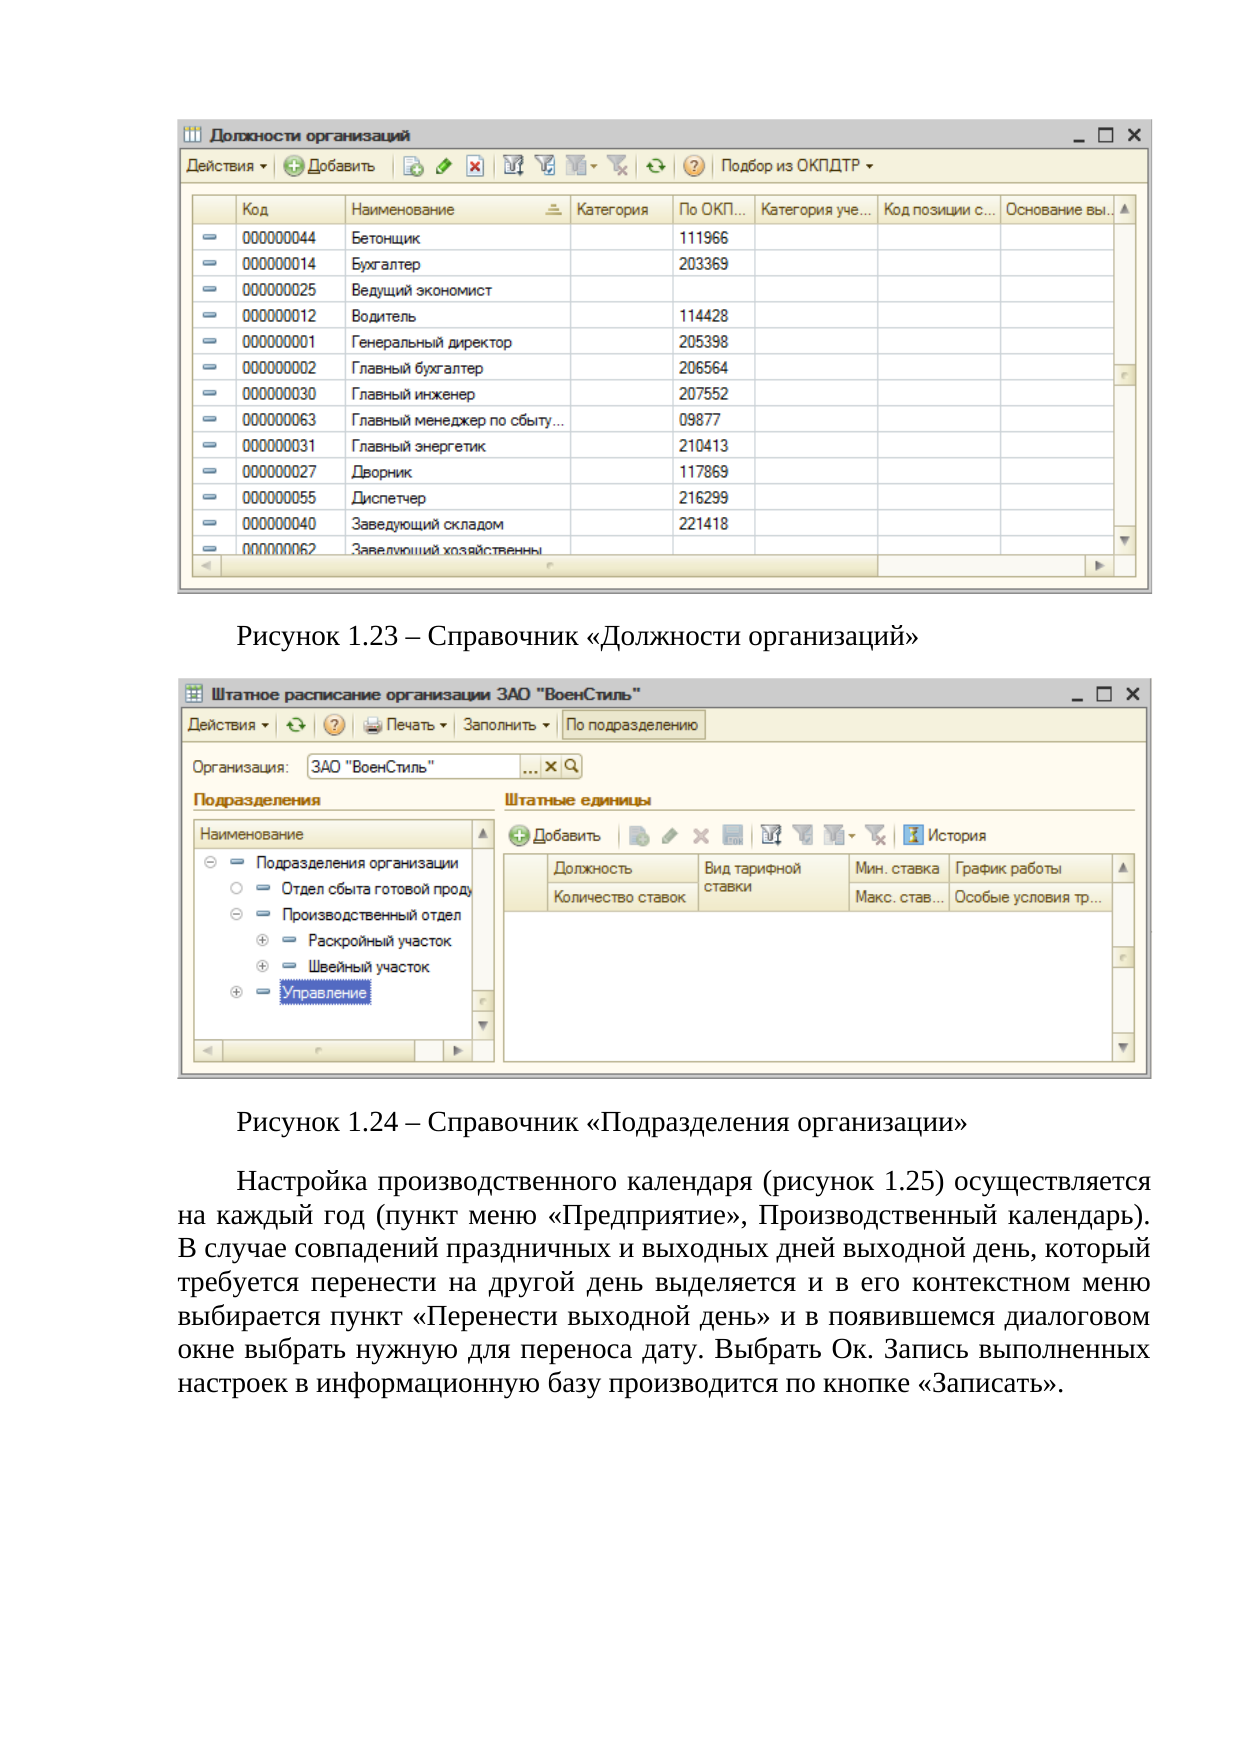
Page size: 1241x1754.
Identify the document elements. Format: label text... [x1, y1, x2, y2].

picture [177, 677, 1153, 1079]
picture [177, 118, 1153, 594]
text Настройка производственного календаря (рисунок 1.25) осуществляется на каждый год (пункт меню «Предприятие», Производственный календарь). В случае совпадений праздничных и выходных дней выходной день, который требуется перенести на другой день выделяется и в его контекстном меню выбирается пункт «Перенести выходной день» и в появившемся диалоговом окне выбрать нужную для переноса дату. Выбрать Ок. Запись выполненных настроек в информационную базу производится по кнопке «Записать». [177, 1163, 1152, 1398]
text Рисунок 1.24 – Справочник «Подразделения организации» [177, 1104, 1152, 1138]
text Рисунок 1.23 – Справочник «Должности организаций» [177, 618, 1152, 652]
